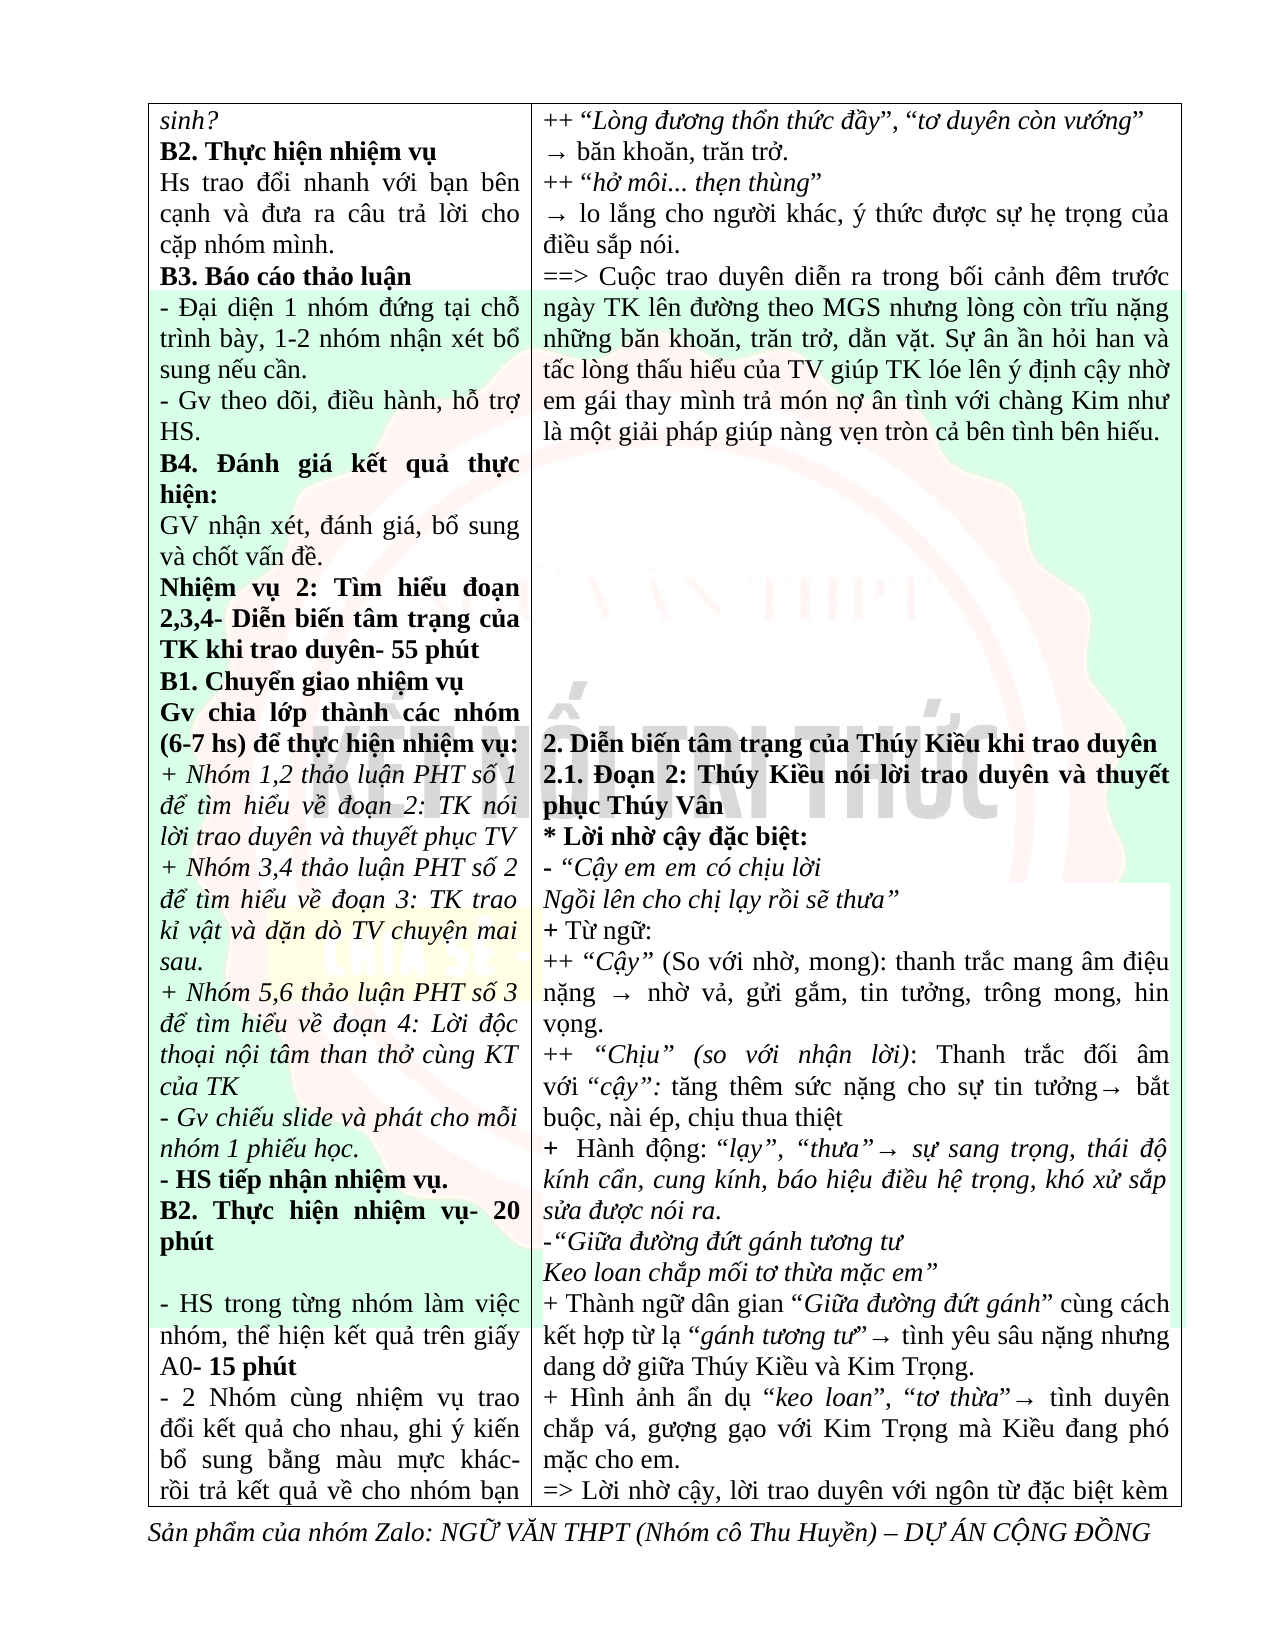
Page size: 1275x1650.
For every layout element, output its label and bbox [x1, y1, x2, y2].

table_cell [532, 104, 1181, 1506]
table_cell [149, 104, 531, 1506]
